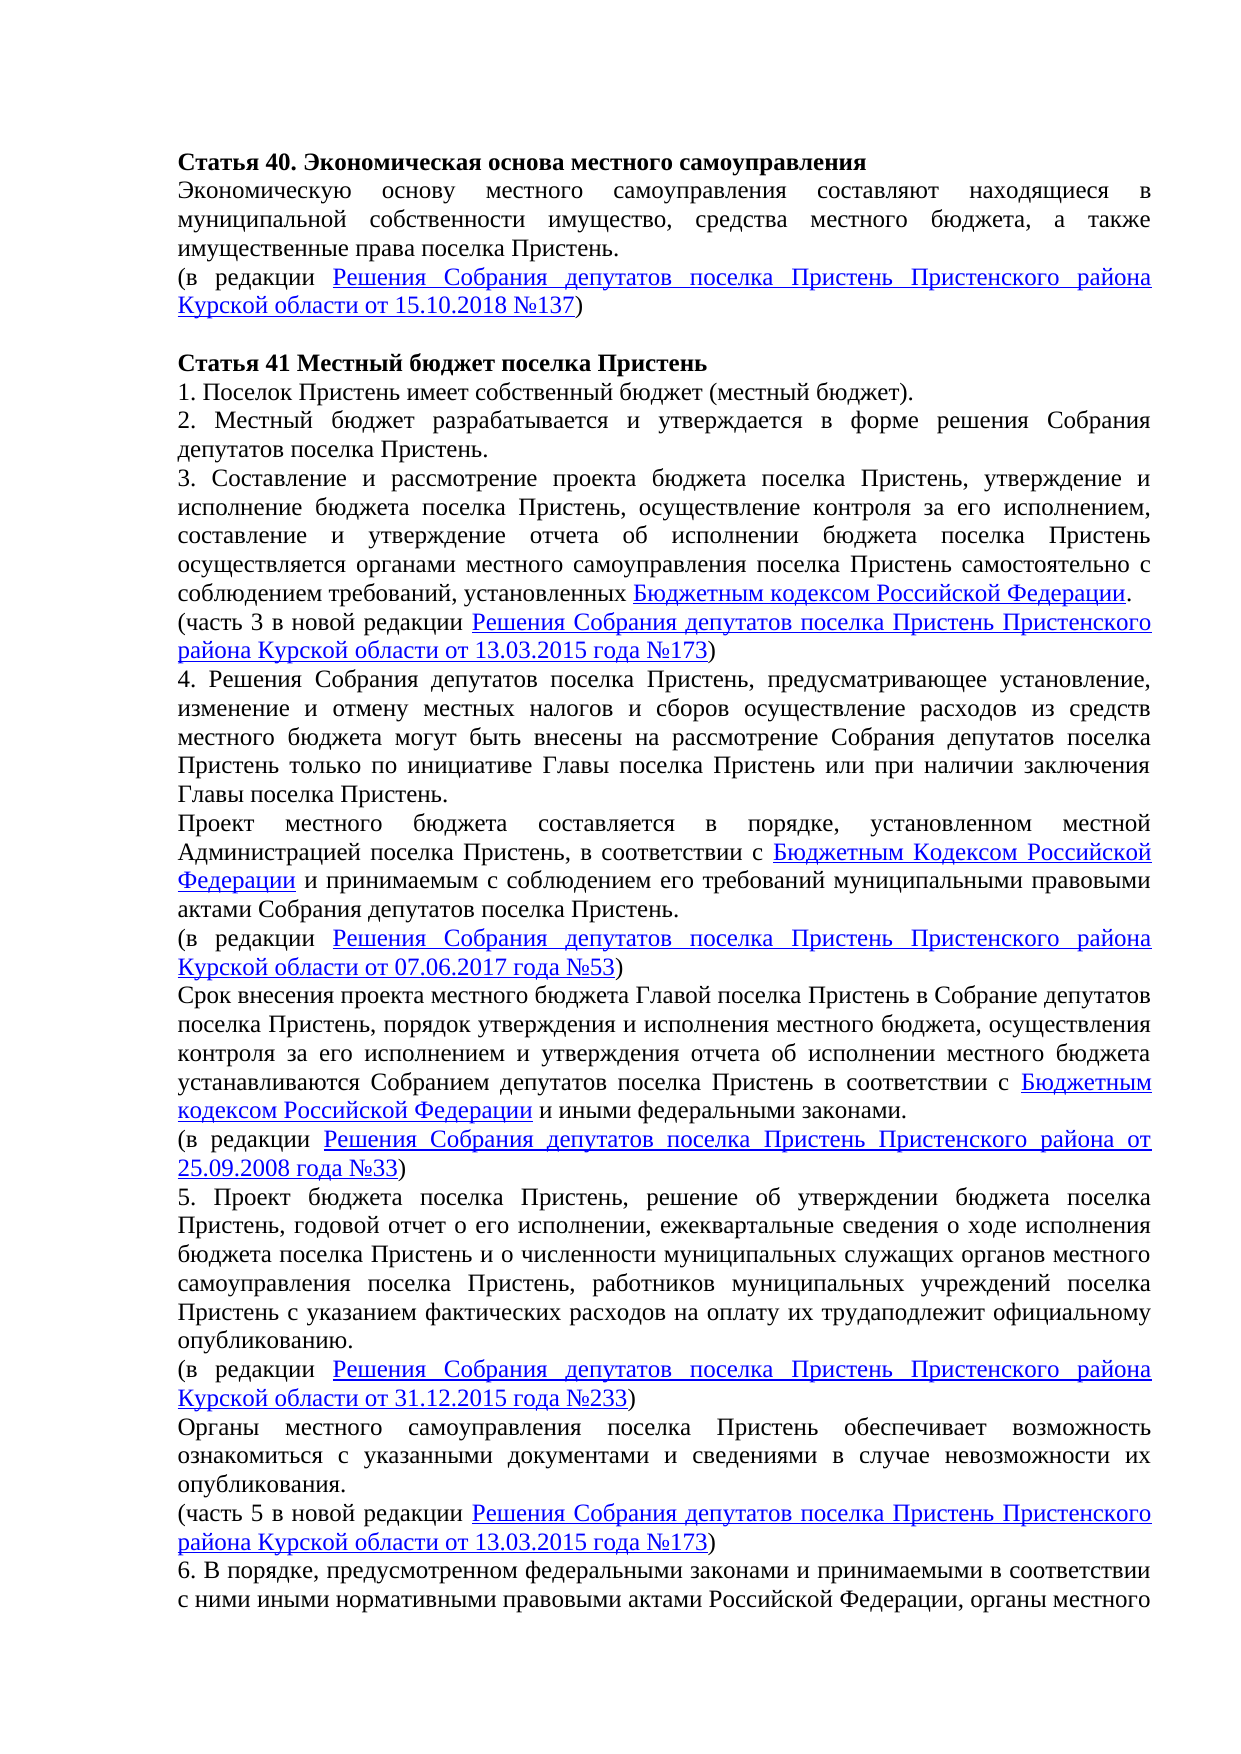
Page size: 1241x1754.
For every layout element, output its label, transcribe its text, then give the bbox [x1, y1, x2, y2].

text Проект местного бюджета составляется в порядке, установленном местной Администрацией поселка Пристень, в соответствии с Бюджетным Кодексом Российской Федерации и принимаемым с соблюдением его требований муниципальными правовыми актами Собрания депутатов поселка Пристень. [177, 808, 1152, 923]
text (в редакции Решения Собрания депутатов поселка Пристень Пристенского района Курской области от 31.12.2015 года №233) [177, 1354, 1152, 1412]
text (часть 3 в новой редакции Решения Собрания депутатов поселка Пристень Пристенского района Курской области от 13.03.2015 года №173) [177, 607, 1152, 664]
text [177, 1556, 1152, 1613]
text 1. Поселок Пристень имеет собственный бюджет (местный бюджет). [177, 377, 1152, 406]
text Статья 40. Экономическая основа местного самоуправления [177, 147, 1152, 176]
text Срок внесения проекта местного бюджета Главой поселка Пристень в Собрание депутатов поселка Пристень, порядок утверждения и исполнения местного бюджета, осуществления контроля за его исполнением и утверждения отчета об исполнении местного бюджета устанавливаются Собранием депутатов поселка Пристень в соответствии с Бюджетным кодексом Российской Федерации и иными федеральными законами. [177, 981, 1152, 1124]
text (в редакции Решения Собрания депутатов поселка Пристень Пристенского района Курской области от 07.06.2017 года №53) [177, 923, 1152, 981]
text 2. Местный бюджет разрабатывается и утверждается в форме решения Собрания депутатов поселка Пристень. [177, 406, 1152, 463]
text Органы местного самоуправления поселка Пристень обеспечивает возможность ознакомиться с указанными документами и сведениями в случае невозможности их опубликования. [177, 1412, 1152, 1498]
text (в редакции Решения Собрания депутатов поселка Пристень Пристенского района Курской области от 15.10.2018 №137) [177, 262, 1152, 319]
text Статья 41 Местный бюджет поселка Пристень [177, 348, 1152, 377]
text (в редакции Решения Собрания депутатов поселка Пристень Пристенского района от 25.09.2008 года №33) [177, 1124, 1152, 1182]
text 3. Составление и рассмотрение проекта бюджета поселка Пристень, утверждение и исполнение бюджета поселка Пристень, осуществление контроля за его исполнением, составление и утверждение отчета об исполнении бюджета поселка Пристень осуществляется органами местного самоуправления поселка Пристень самостоятельно с соблюдением требований, установленных Бюджетным кодексом Российской Федерации. [177, 463, 1152, 607]
text 5. Проект бюджета поселка Пристень, решение об утверждении бюджета поселка Пристень, годовой отчет о его исполнении, ежеквартальные сведения о ходе исполнения бюджета поселка Пристень и о численности муниципальных служащих органов местного самоуправления поселка Пристень, работников муниципальных учреждений поселка Пристень с указанием фактических расходов на оплату их трудаподлежит официальному опубликованию. [177, 1182, 1152, 1354]
text 4. Решения Собрания депутатов поселка Пристень, предусматривающее установление, изменение и отмену местных налогов и сборов осуществление расходов из средств местного бюджета могут быть внесены на рассмотрение Собрания депутатов поселка Пристень только по инициативе Главы поселка Пристень или при наличии заключения Главы поселка Пристень. [177, 664, 1152, 808]
text (часть 5 в новой редакции Решения Собрания депутатов поселка Пристень Пристенского района Курской области от 13.03.2015 года №173) [177, 1498, 1152, 1556]
text Экономическую основу местного самоуправления составляют находящиеся в муниципальной собственности имущество, средства местного бюджета, а также имущественные права поселка Пристень. [177, 176, 1152, 262]
